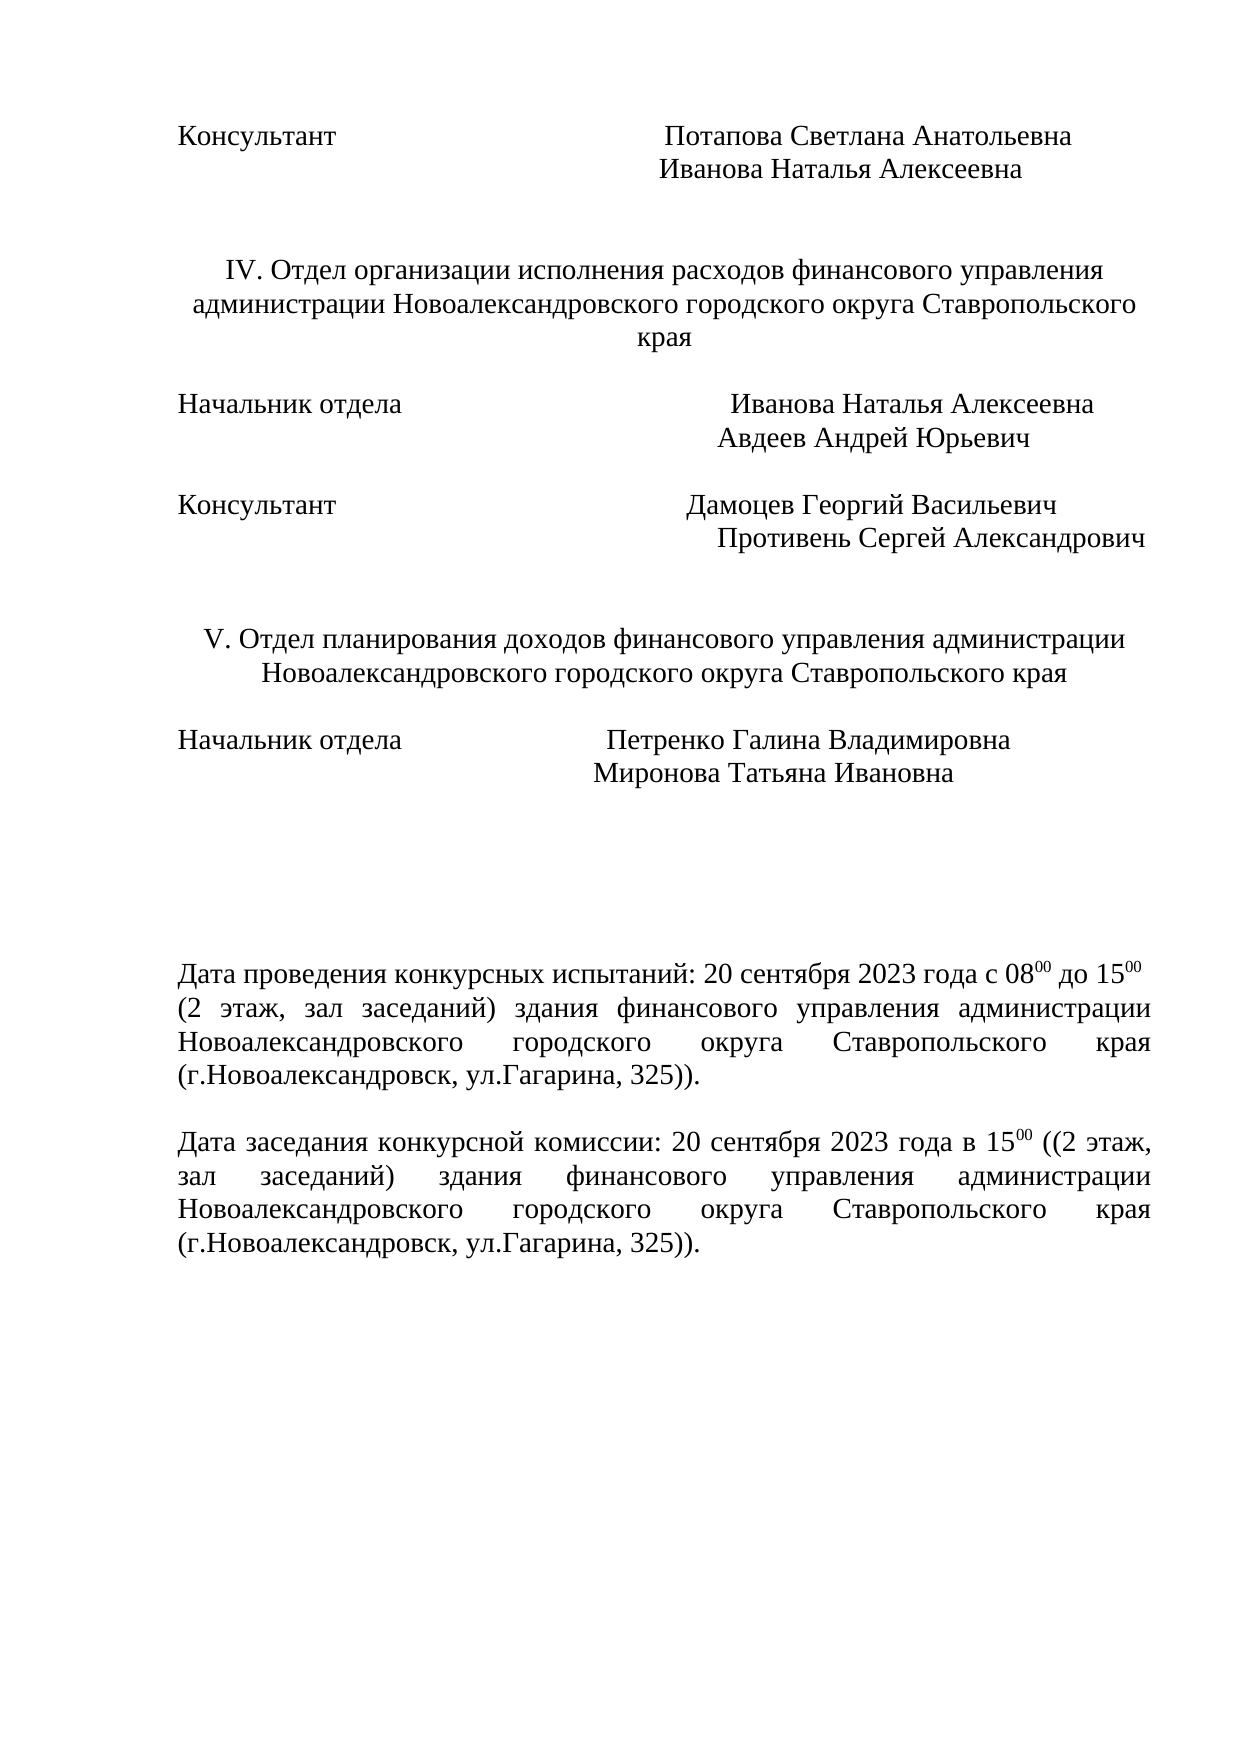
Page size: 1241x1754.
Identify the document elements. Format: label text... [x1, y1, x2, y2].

text Начальник отдела Иванова Наталья Алексеевна [177, 386, 1152, 420]
text Дата заседания конкурсной комиссии: 20 сентября 2023 года в 1500 ((2 этаж, зал заседаний) здания финансового управления администрации Новоалександровского городского округа Ставропольского края (г.Новоалександровск, ул.Гагарина, 325)). [177, 1124, 1152, 1258]
text Противень Сергей Александрович [177, 521, 1152, 554]
text Миронова Татьяна Ивановна [177, 755, 1152, 789]
text Дата проведения конкурсных испытаний: 20 сентября 2023 года с 0800 до 1500 [177, 957, 1152, 990]
text Консультант Потапова Светлана Анатольевна [177, 118, 1152, 152]
text (2 этаж, зал заседаний) здания финансового управления администрации Новоалександровского городского округа Ставропольского края (г.Новоалександровск, ул.Гагарина, 325)). [177, 990, 1152, 1091]
text Иванова Наталья Алексеевна [177, 152, 1152, 185]
text IV. Отдел организации исполнения расходов финансового управления администрации Новоалександровского городского округа Ставропольского края [177, 252, 1152, 353]
text V. Отдел планирования доходов финансового управления администрации Новоалександровского городского округа Ставропольского края [177, 621, 1152, 688]
text Начальник отдела Петренко Галина Владимировна [177, 722, 1152, 755]
text Авдеев Андрей Юрьевич [177, 420, 1152, 453]
text Консультант Дамоцев Георгий Васильевич [177, 487, 1152, 521]
